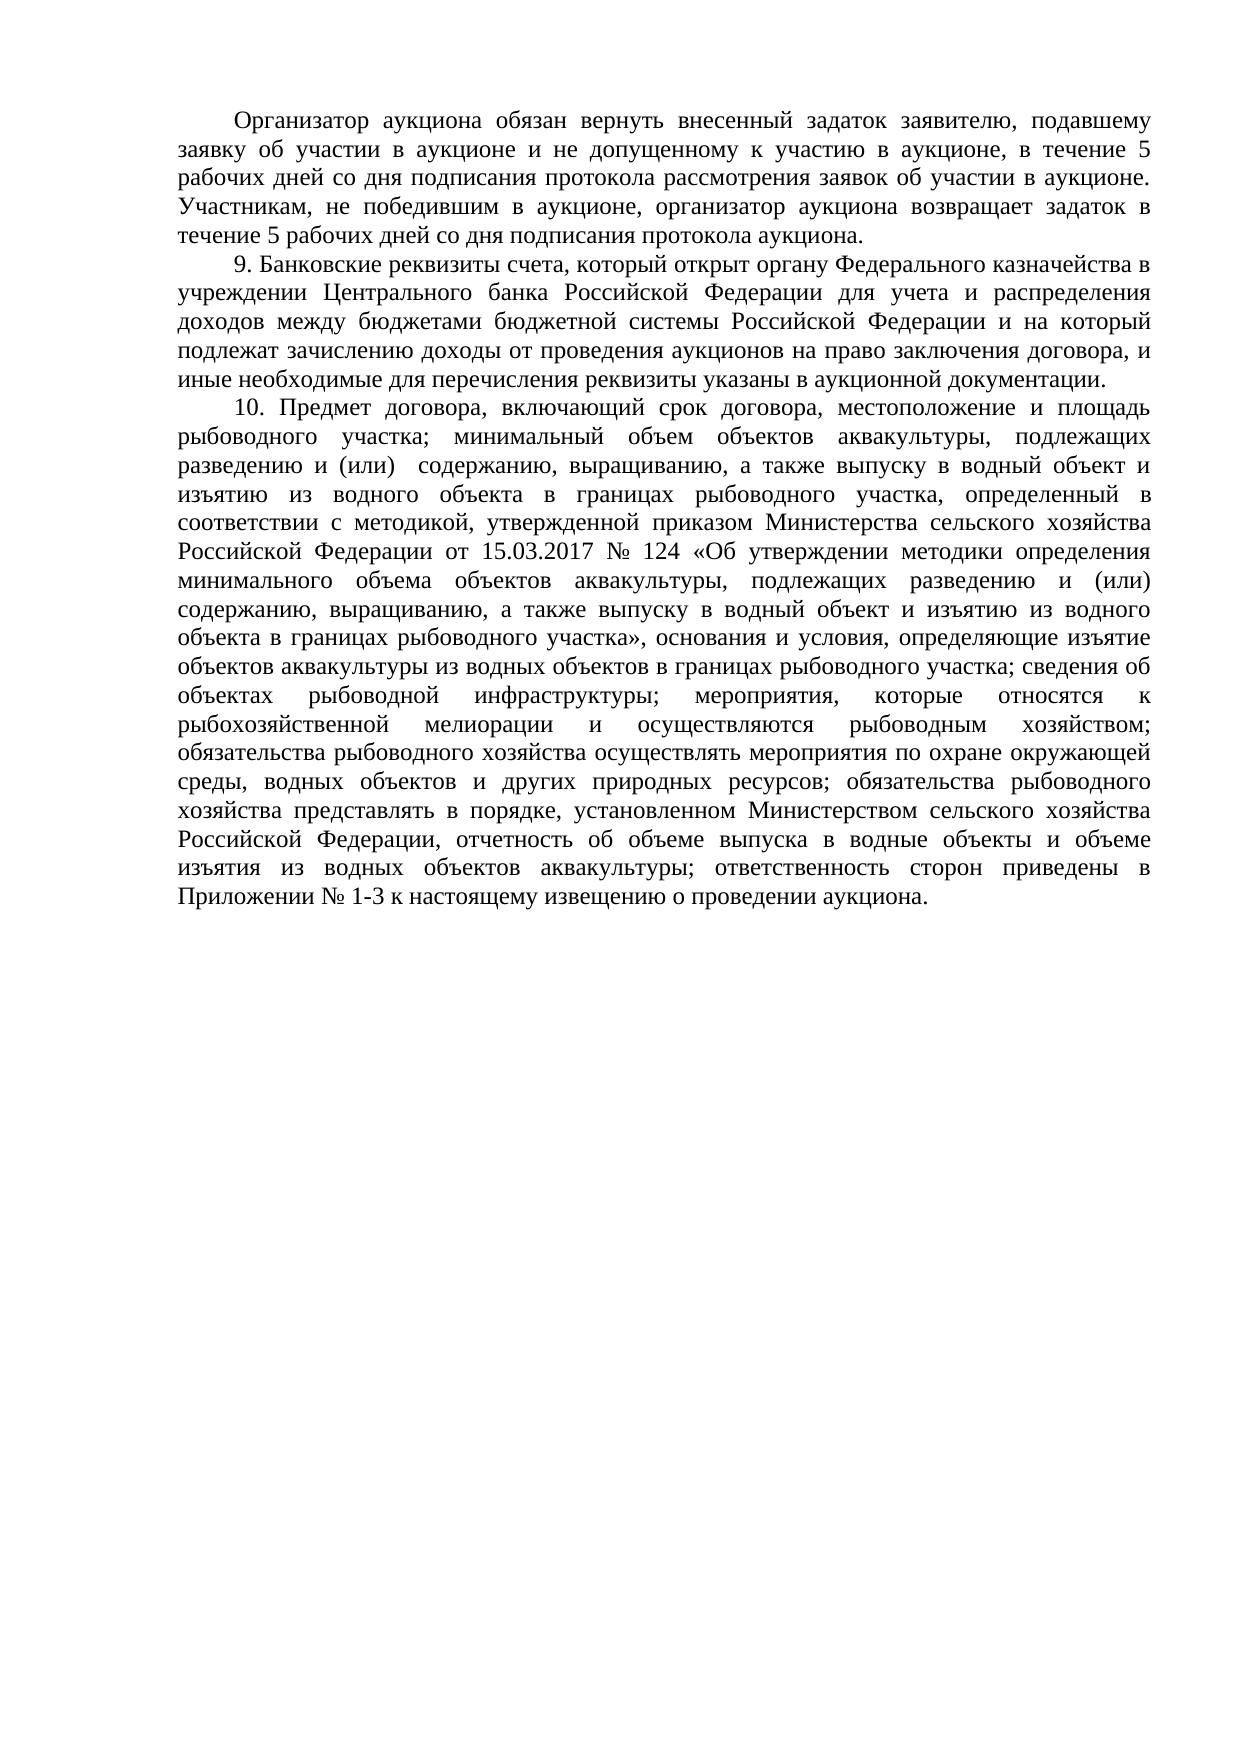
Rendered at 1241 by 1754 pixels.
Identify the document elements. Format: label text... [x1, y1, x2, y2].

text 9. Банковские реквизиты счета, который открыт органу Федерального казначейства в учреждении Центрального банка Российской Федерации для учета и распределения доходов между бюджетами бюджетной системы Российской Федерации и на который подлежат зачислению доходы от проведения аукционов на право заключения договора, и иные необходимые для перечисления реквизиты указаны в аукционной документации. [177, 249, 1152, 392]
text 10. Предмет договора, включающий срок договора, местоположение и площадь рыбоводного участка; минимальный объем объектов аквакультуры, подлежащих разведению и (или) содержанию, выращиванию, а также выпуску в водный объект и изъятию из водного объекта в границах рыбоводного участка, определенный в соответствии с методикой, утвержденной приказом Министерства сельского хозяйства Российской Федерации от 15.03.2017 № 124 «Об утверждении методики определения минимального объема объектов аквакультуры, подлежащих разведению и (или) содержанию, выращиванию, а также выпуску в водный объект и изъятию из водного объекта в границах рыбоводного участка», основания и условия, определяющие изъятие объектов аквакультуры из водных объектов в границах рыбоводного участка; сведения об объектах рыбоводной инфраструктуры; мероприятия, которые относятся к рыбохозяйственной мелиорации и осуществляются рыбоводным хозяйством; обязательства рыбоводного хозяйства осуществлять мероприятия по охране окружающей среды, водных объектов и других природных ресурсов; обязательства рыбоводного хозяйства представлять в порядке, установленном Министерством сельского хозяйства Российской Федерации, отчетность об объеме выпуска в водные объекты и объеме изъятия из водных объектов аквакультуры; ответственность сторон приведены в Приложении № 1-3 к настоящему извещению о проведении аукциона. [177, 392, 1152, 910]
text Организатор аукциона обязан вернуть внесенный задаток заявителю, подавшему заявку об участии в аукционе и не допущенному к участию в аукционе, в течение 5 рабочих дней со дня подписания протокола рассмотрения заявок об участии в аукционе. Участникам, не победившим в аукционе, организатор аукциона возвращает задаток в течение 5 рабочих дней со дня подписания протокола аукциона. [177, 105, 1152, 249]
